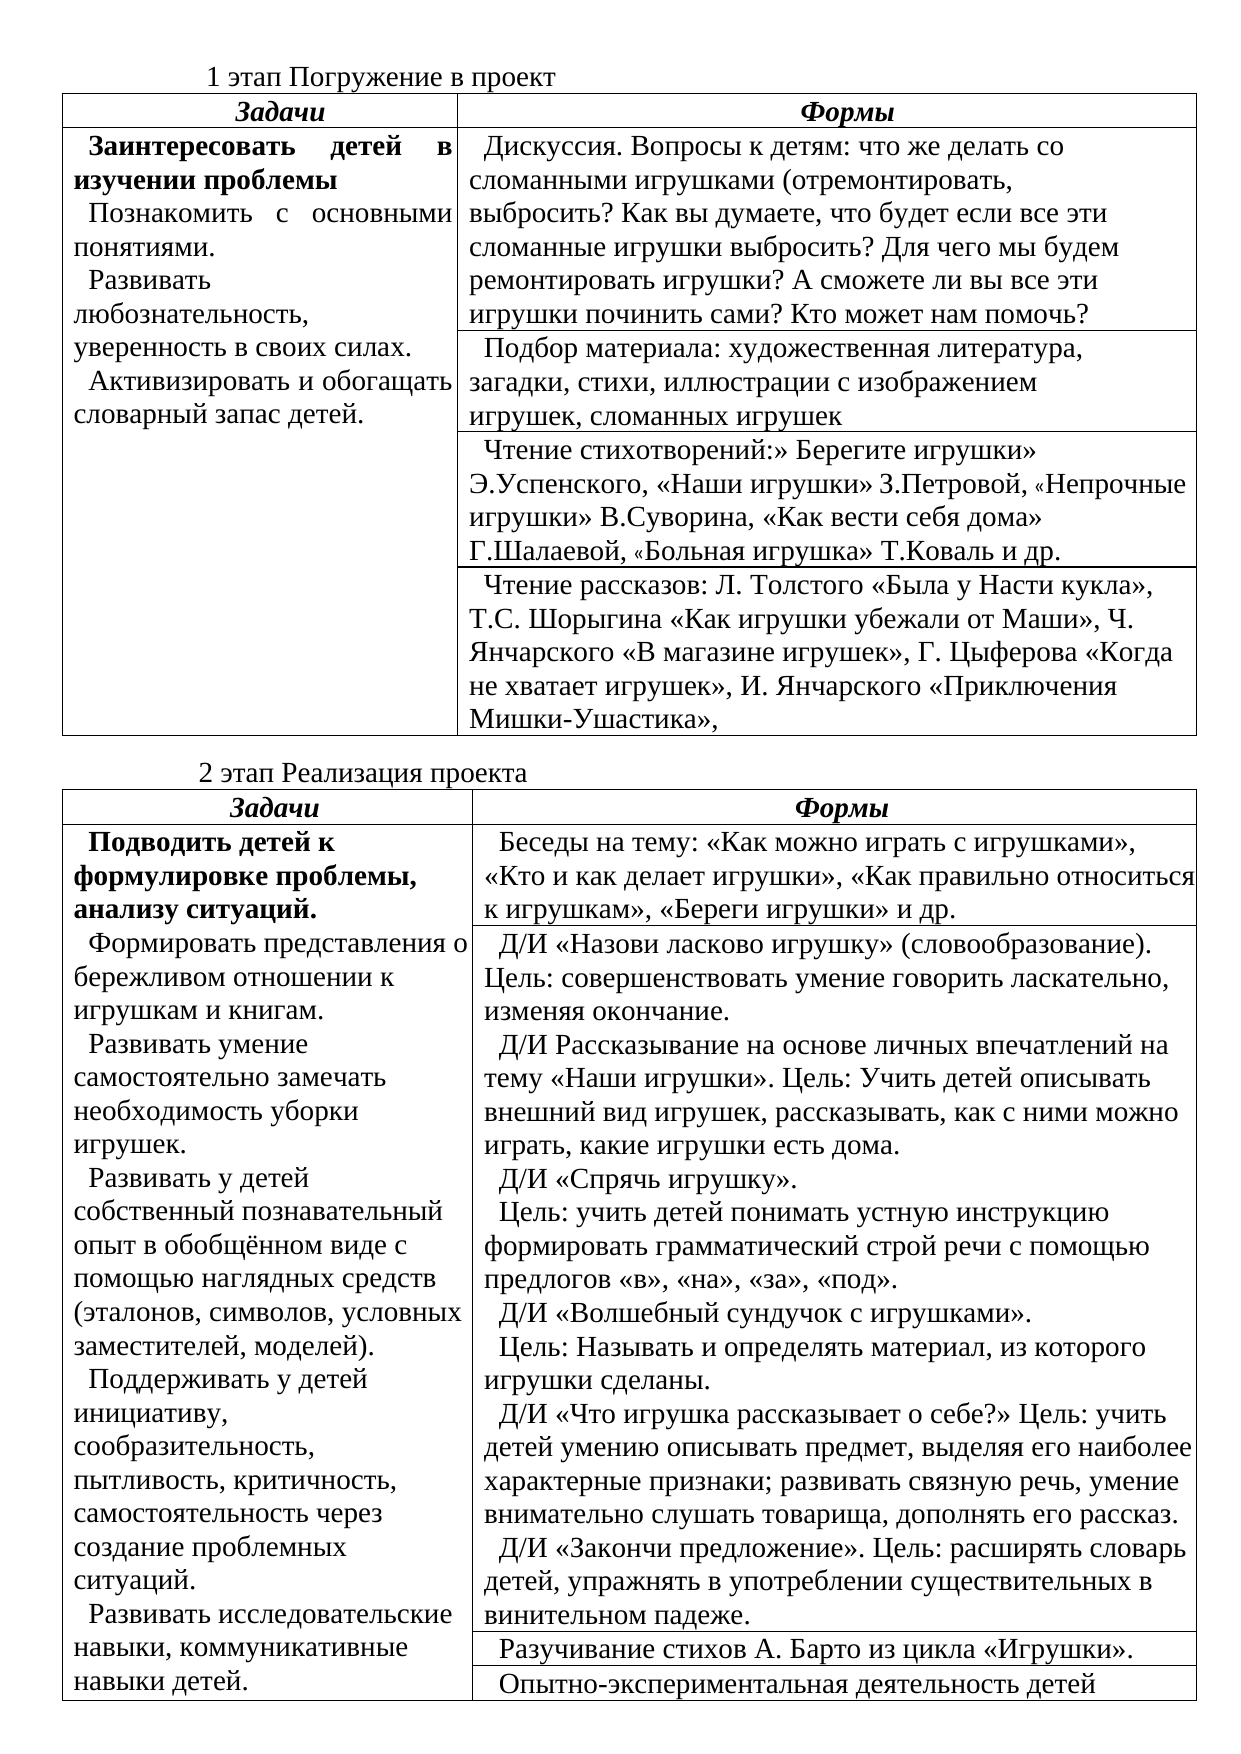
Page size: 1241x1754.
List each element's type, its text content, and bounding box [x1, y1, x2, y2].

table_cell Дискуссия. Вопросы к детям: что же делать со сломанными игрушками (отремонтировать, выбросить? Как вы думаете, что будет если все эти сломанные игрушки выбросить? Для чего мы будем ремонтировать игрушки? А сможете ли вы все эти игрушки починить сами? Кто может нам помочь? [458, 128, 1196, 329]
table_cell Заинтересовать детей в изучении проблемы Познакомить с основными понятиями. Развивать любознательность, уверенность в своих силах. Активизировать и обогащать словарный запас детей. [63, 128, 457, 735]
text 2 этап Реализация проекта [89, 755, 1181, 789]
table_cell Чтение рассказов: Л. Толстого «Была у Насти кукла», Т.С. Шорыгина «Как игрушки убежали от Маши», Ч. Янчарского «В магазине игрушек», Г. Цыферова «Когда не хватает игрушек», И. Янчарского «Приключения Мишки-Ушастика», [458, 568, 1196, 735]
table_header Формы [473, 790, 1196, 823]
table_header Задачи [63, 790, 472, 823]
table_header Задачи [63, 94, 457, 127]
table_header Формы [458, 94, 1196, 127]
text 1 этап Погружение в проект [89, 59, 1181, 93]
table_cell Беседы на тему: «Как можно играть с игрушками», «Кто и как делает игрушки», «Как правильно относиться к игрушкам», «Береги игрушки» и др. [473, 825, 1196, 925]
table_cell Опытно-экспериментальная деятельность детей [473, 1666, 1196, 1700]
table_cell Д/И «Назови ласково игрушку» (словообразование). Цель: совершенствовать умение говорить ласкательно, изменяя окончание. Д/И Рассказывание на основе личных впечатлений на тему «Наши игрушки». Цель: Учить детей описывать внешний вид игрушек, рассказывать, как с ними можно играть, какие игрушки есть дома. Д/И «Спрячь игрушку». Цель: учить детей понимать устную инструкцию формировать грамматический строй речи с помощью предлогов «в», «на», «за», «под». Д/И «Волшебный сундучок с игрушками». Цель: Называть и определять материал, из которого игрушки сделаны. Д/И «Что игрушка рассказывает о себе?» Цель: учить детей умению описывать предмет, выделяя его наиболее характерные признаки; развивать связную речь, умение внимательно слушать товарища, дополнять его рассказ. Д/И «Закончи предложение». Цель: расширять словарь детей, упражнять в употреблении существительных в винительном падеже. [473, 926, 1196, 1631]
table_cell Подводить детей к формулировке проблемы, анализу ситуаций. Формировать представления о бережливом отношении к игрушкам и книгам. Развивать умение самостоятельно замечать необходимость уборки игрушек. Развивать у детей собственный познавательный опыт в обобщённом виде с помощью наглядных средств (эталонов, символов, условных заместителей, моделей). Поддерживать у детей инициативу, сообразительность, пытливость, критичность, самостоятельность через создание проблемных ситуаций. Развивать исследовательские навыки, коммуникативные навыки детей. Привлекать родителей к активному участию в жизни детей. [63, 825, 472, 1700]
table_cell Чтение стихотворений:» Берегите игрушки» Э.Успенского, «Наши игрушки» З.Петровой, «Непрочные игрушки» В.Суворина, «Как вести себя дома» Г.Шалаевой, «Больная игрушка» Т.Коваль и др. [458, 432, 1196, 566]
table_cell Разучивание стихов А. Барто из цикла «Игрушки». [473, 1632, 1196, 1665]
table_cell Подбор материала: художественная литература, загадки, стихи, иллюстрации с изображением игрушек, сломанных игрушек [458, 331, 1196, 431]
